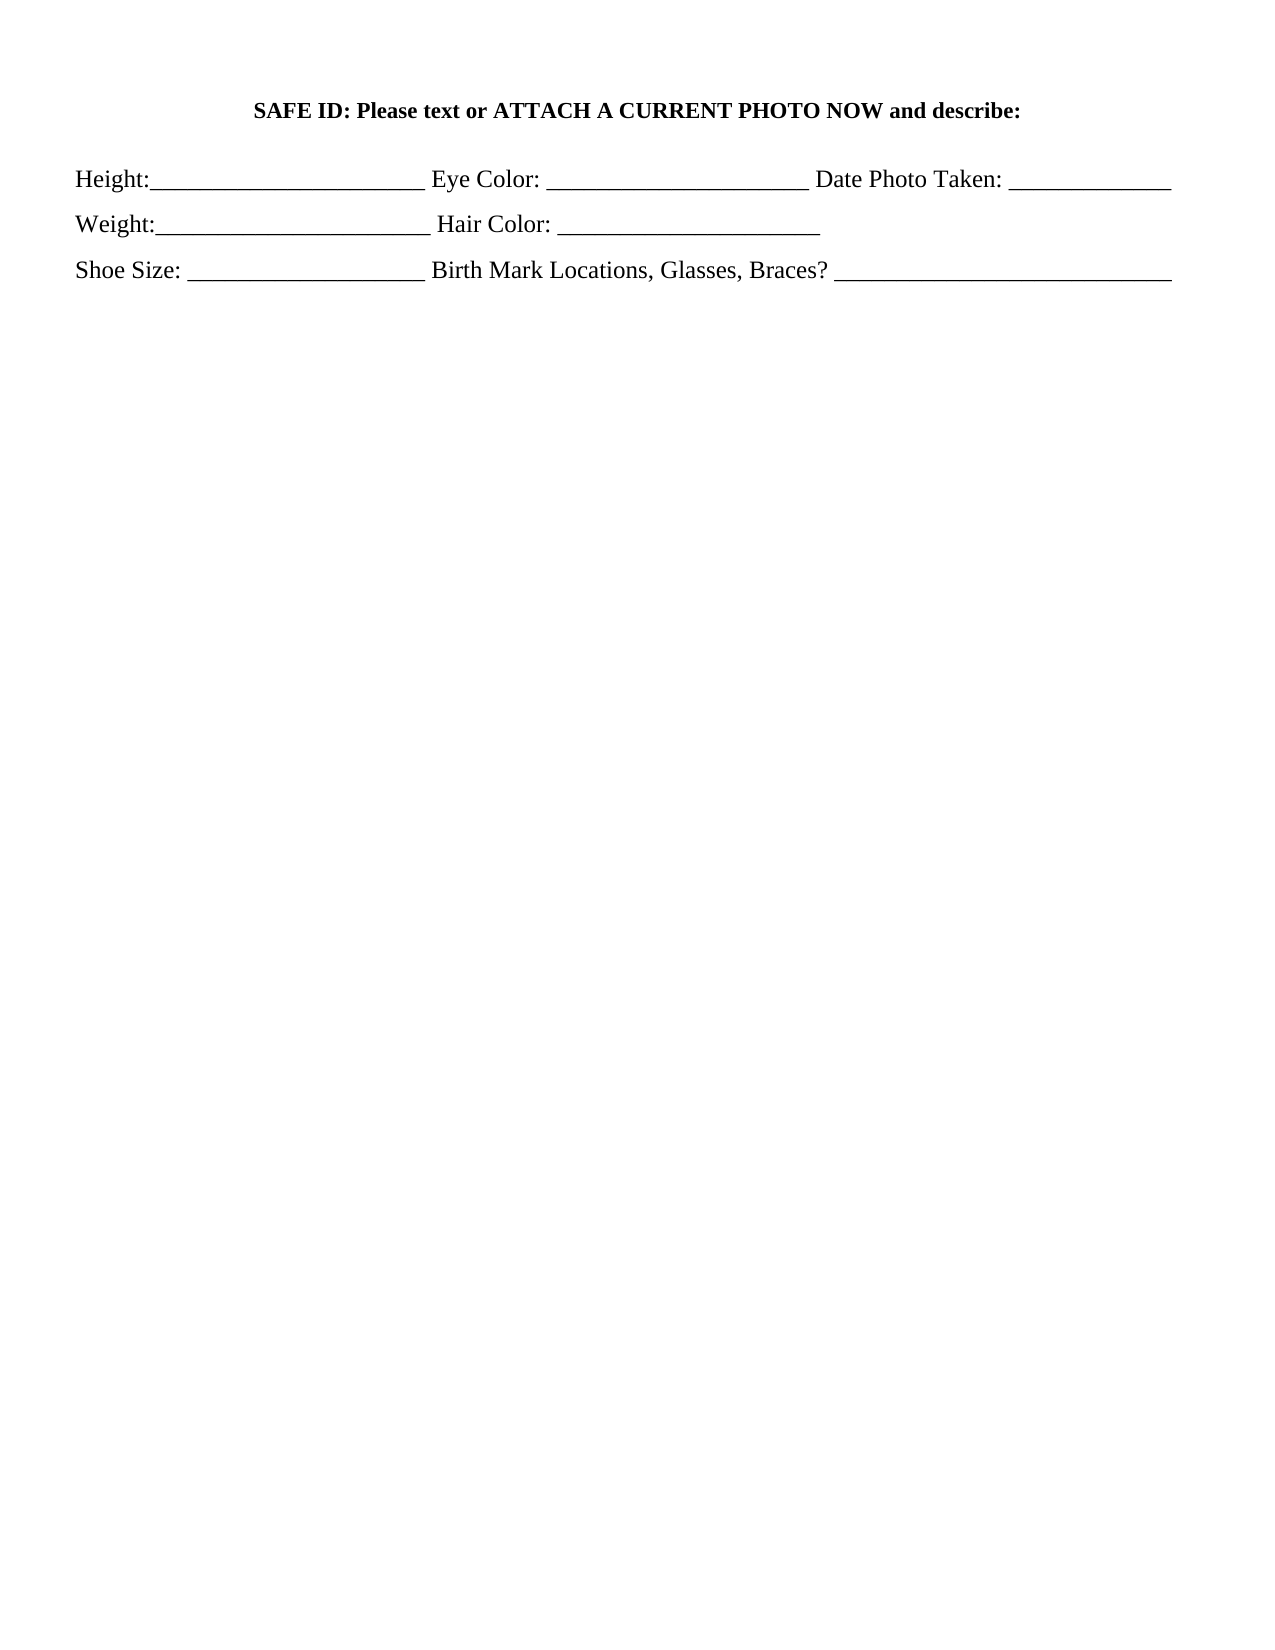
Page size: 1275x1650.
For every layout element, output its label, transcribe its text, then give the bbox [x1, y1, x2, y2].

text SAFE ID: Please text or ATTACH A CURRENT PHOTO NOW and describe: [75, 100, 1200, 123]
text Height:______________________ Eye Color: _____________________ Date Photo Taken: _____________ [75, 169, 1200, 192]
text Shoe Size: ___________________ Birth Mark Locations, Glasses, Braces? ___________________________ [75, 260, 1200, 283]
text Weight:______________________ Hair Color: _____________________ [75, 214, 1200, 237]
